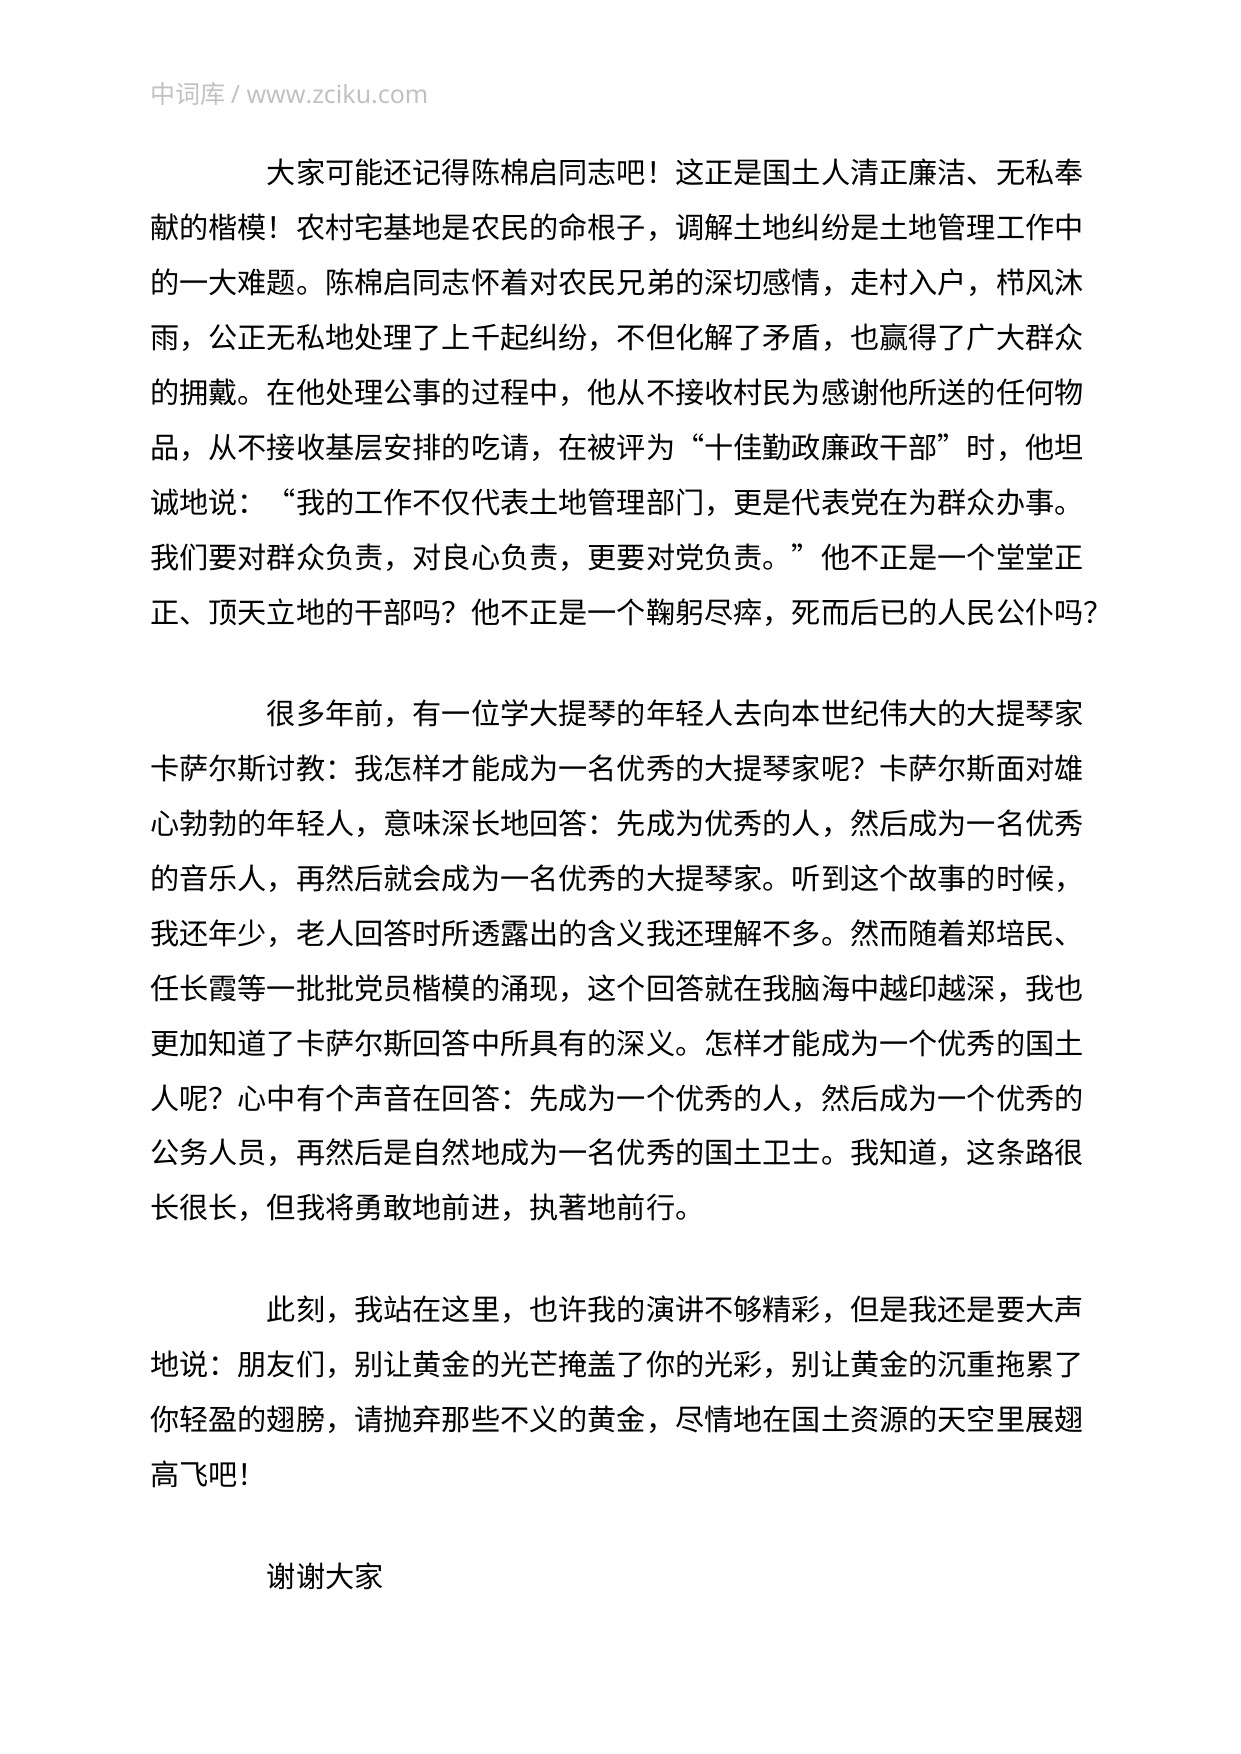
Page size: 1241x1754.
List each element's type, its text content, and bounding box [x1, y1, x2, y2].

text 很多年前，有一位学大提琴的年轻人去向本世纪伟大的大提琴家卡萨尔斯讨教：我怎样才能成为一名优秀的大提琴家呢？卡萨尔斯面对雄心勃勃的年轻人，意味深长地回答：先成为优秀的人，然后成为一名优秀的音乐人，再然后就会成为一名优秀的大提琴家。听到这个故事的时候，我还年少，老人回答时所透露出的含义我还理解不多。然而随着郑培民、任长霞等一批批党员楷模的涌现，这个回答就在我脑海中越印越深，我也更加知道了卡萨尔斯回答中所具有的深义。怎样才能成为一个优秀的国土人呢？心中有个声音在回答：先成为一个优秀的人，然后成为一个优秀的公务人员，再然后是自然地成为一名优秀的国土卫士。我知道，这条路很长很长，但我将勇敢地前进，执著地前行。 [150, 691, 1090, 1227]
text 此刻，我站在这里，也许我的演讲不够精彩，但是我还是要大声地说：朋友们，别让黄金的光芒掩盖了你的光彩，别让黄金的沉重拖累了你轻盈的翅膀，请抛弃那些不义的黄金，尽情地在国土资源的天空里展翅高飞吧！ [150, 1287, 1090, 1494]
text 大家可能还记得陈棉启同志吧！这正是国土人清正廉洁、无私奉献的楷模！农村宅基地是农民的命根子，调解土地纠纷是土地管理工作中的一大难题。陈棉启同志怀着对农民兄弟的深切感情，走村入户，栉风沐雨，公正无私地处理了上千起纠纷，不但化解了矛盾，也赢得了广大群众的拥戴。在他处理公事的过程中，他从不接收村民为感谢他所送的任何物品，从不接收基层安排的吃请，在被评为“十佳勤政廉政干部”时，他坦诚地说：“我的工作不仅代表土地管理部门，更是代表党在为群众办事。我们要对群众负责，对良心负责，更要对党负责。”他不正是一个堂堂正正、顶天立地的干部吗？他不正是一个鞠躬尽瘁，死而后已的人民公仆吗？ [150, 150, 1090, 631]
text 谢谢大家 [150, 1553, 1090, 1596]
